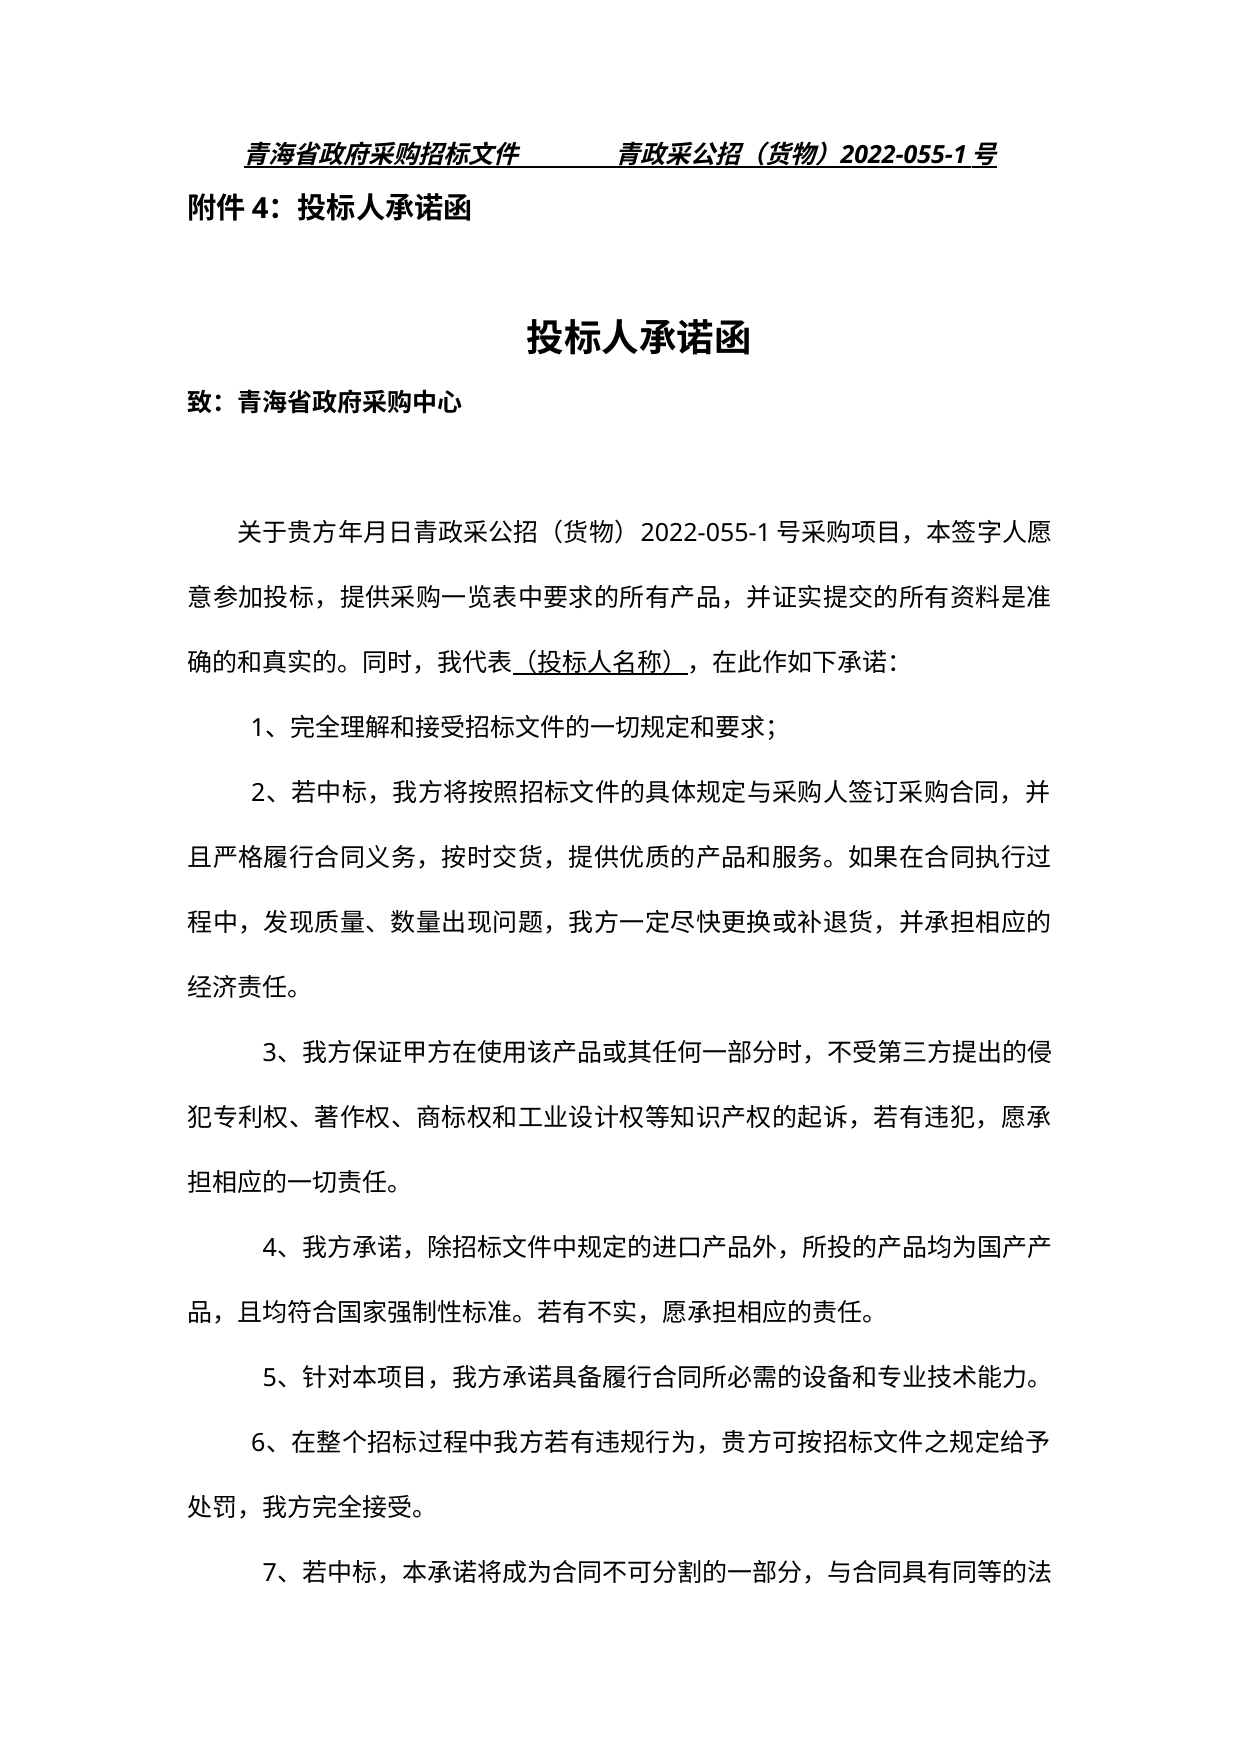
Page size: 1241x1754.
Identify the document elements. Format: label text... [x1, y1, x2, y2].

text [187, 1538, 1053, 1603]
text 4、我方承诺，除招标文件中规定的进口产品外，所投的产品均为国产产品，且均符合国家强制性标准。若有不实，愿承担相应的责任。 [187, 1213, 1053, 1343]
text 关于贵方年月日青政采公招（货物）2022-055-1号采购项目，本签字人愿意参加投标，提供采购一览表中要求的所有产品，并证实提交的所有资料是准确的和真实的。同时，我代表（投标人名称），在此作如下承诺： [187, 498, 1053, 693]
text 1、完全理解和接受招标文件的一切规定和要求； [187, 693, 1053, 758]
text 6、在整个招标过程中我方若有违规行为，贵方可按招标文件之规定给予处罚，我方完全接受。 [187, 1408, 1053, 1538]
text 致：青海省政府采购中心 [187, 368, 1053, 433]
text 3、我方保证甲方在使用该产品或其任何一部分时，不受第三方提出的侵犯专利权、著作权、商标权和工业设计权等知识产权的起诉，若有违犯，愿承担相应的一切责任。 [187, 1018, 1053, 1213]
text 附件4：投标人承诺函 [187, 173, 1053, 238]
text 投标人承诺函 [187, 303, 1053, 368]
text 5、针对本项目，我方承诺具备履行合同所必需的设备和专业技术能力。 [187, 1343, 1053, 1408]
text 2、若中标，我方将按照招标文件的具体规定与采购人签订采购合同，并且严格履行合同义务，按时交货，提供优质的产品和服务。如果在合同执行过程中，发现质量、数量出现问题，我方一定尽快更换或补退货，并承担相应的经济责任。 [187, 758, 1053, 1018]
